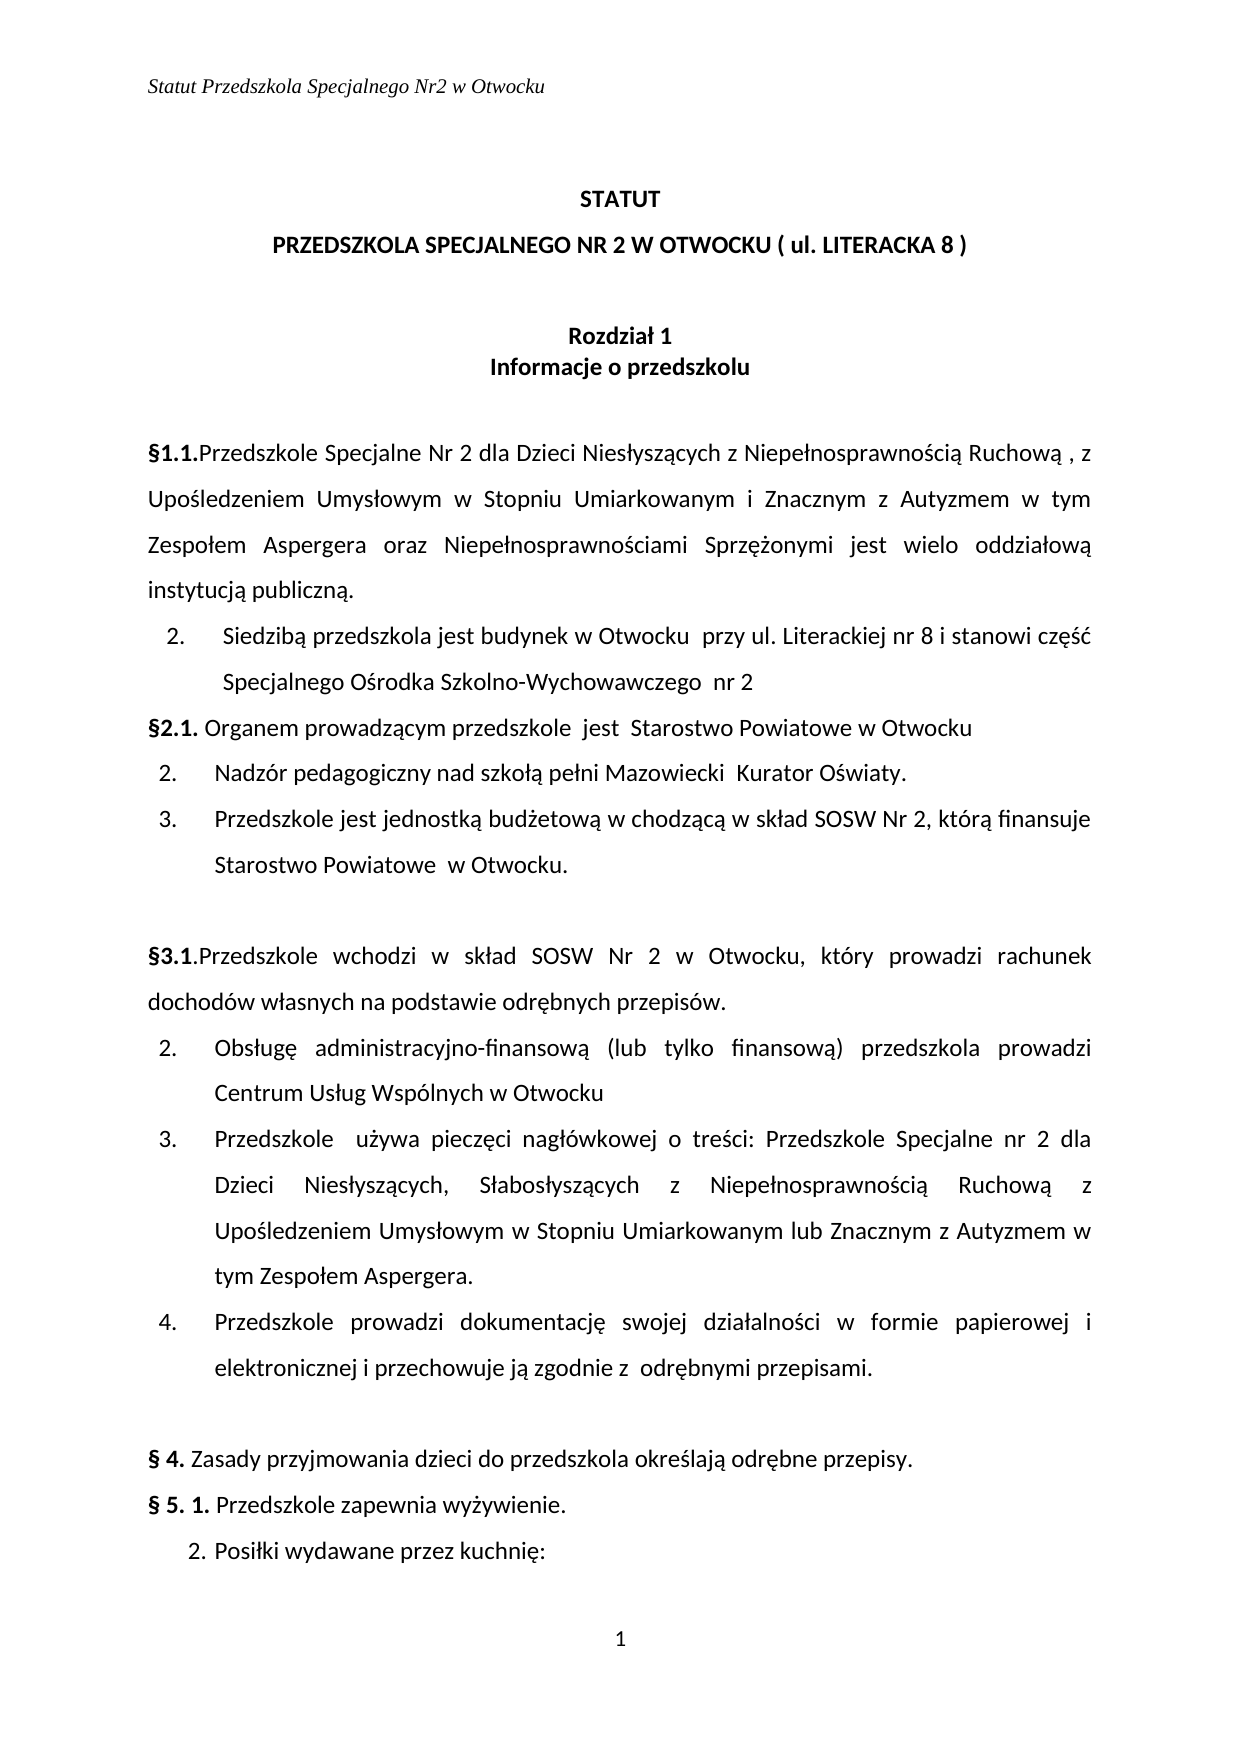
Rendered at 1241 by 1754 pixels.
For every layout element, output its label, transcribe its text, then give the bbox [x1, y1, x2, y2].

list Siedzibą przedszkola jest budynek w Otwocku przy ul. Literackiej nr 8 i stanowi część Specjalnego Ośrodka Szkolno-Wychowawczego nr 2 [185, 620, 1093, 697]
text Rozdział 1 [148, 320, 1093, 351]
list Przedszkole jest jednostką budżetową w chodzącą w skład SOSW Nr 2, którą finansuje Starostwo Powiatowe w Otwocku. [177, 803, 1093, 879]
list Posiłki wydawane przez kuchnię: [207, 1535, 1093, 1565]
text § 5. 1. Przedszkole zapewnia wyżywienie. [148, 1489, 1093, 1520]
text §3.1.Przedszkole wchodzi w skład SOSW Nr 2 w Otwocku, który prowadzi rachunek dochodów własnych na podstawie odrębnych przepisów. [148, 940, 1093, 1017]
list Nadzór pedagogiczny nad szkołą pełni Mazowiecki Kurator Oświaty. [177, 757, 1093, 788]
list Przedszkole używa pieczęci nagłówkowej o treści: Przedszkole Specjalne nr 2 dla Dzieci Niesłyszących, Słabosłyszących z Niepełnosprawnością Ruchową z Upośledzeniem Umysłowym w Stopniu Umiarkowanym lub Znacznym z Autyzmem w tym Zespołem Aspergera. [177, 1123, 1093, 1291]
text Informacje o przedszkolu [148, 351, 1093, 381]
text § 4. Zasady przyjmowania dzieci do przedszkola określają odrębne przepisy. [148, 1443, 1093, 1474]
list §1.1.Przedszkole Specjalne Nr 2 dla Dzieci Niesłyszących z Niepełnosprawnością Ruchową , z Upośledzeniem Umysłowym w Stopniu Umiarkowanym i Znacznym z Autyzmem w tym Zespołem Aspergera oraz Niepełnosprawnościami Sprzężonymi jest wielo oddziałową instytucją publiczną. [148, 437, 1093, 605]
list Przedszkole prowadzi dokumentację swojej działalności w formie papierowej i elektronicznej i przechowuje ją zgodnie z odrębnymi przepisami. [177, 1306, 1093, 1382]
list Obsługę administracyjno-finansową (lub tylko finansową) przedszkola prowadzi Centrum Usług Wspólnych w Otwocku [177, 1032, 1093, 1108]
text PRZEDSZKOLA SPECJALNEGO NR 2 W OTWOCKU ( ul. LITERACKA 8 ) [148, 229, 1093, 259]
text STATUT [148, 183, 1093, 214]
text §2.1. Organem prowadzącym przedszkole jest Starostwo Powiatowe w Otwocku [148, 712, 1093, 742]
